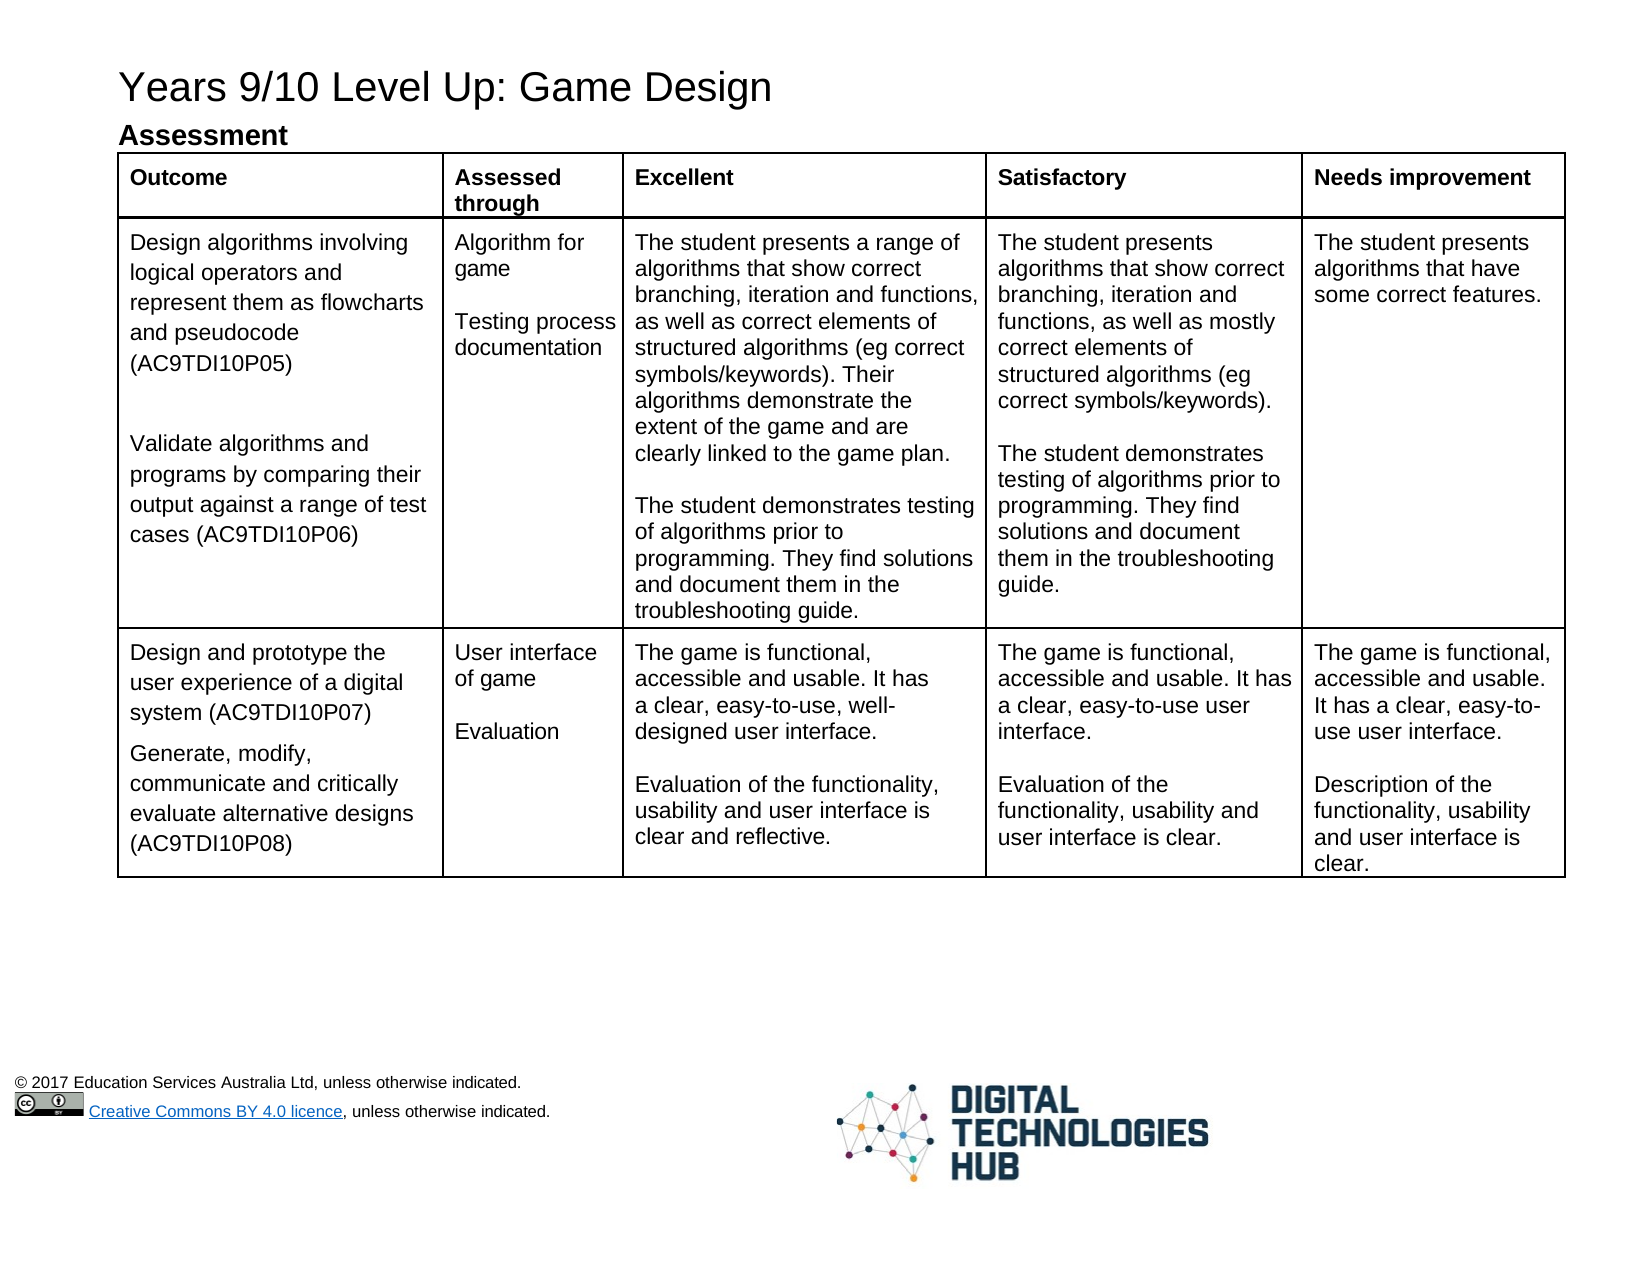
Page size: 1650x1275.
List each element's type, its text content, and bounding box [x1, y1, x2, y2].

table_cell Algorithm for game Testing process documentation [444, 219, 622, 627]
picture [836, 1083, 1214, 1189]
table_cell The student presents a range of algorithms that show correct branching, iteration and functions, as well as correct elements of structured algorithms (eg correct symbols/keywords). Their algorithms demonstrate the extent of the game and are clearly linked to the game plan. The student demonstrates testing of algorithms prior to programming. They find solutions and document them in the troubleshooting guide. [624, 219, 985, 627]
table_cell The game is functional, accessible and usable. It has a clear, easy-to-use user interface. Evaluation of the functionality, usability and user interface is clear. [987, 629, 1301, 876]
table_cell The game is functional, accessible and usable. It has a clear, easy-to-use, well-designed user interface. Evaluation of the functionality, usability and user interface is clear and reflective. [624, 629, 985, 876]
table_cell Design and prototype the user experience of a digital system (AC9TDI10P07) Generate, modify, communicate and critically evaluate alternative designs (AC9TDI10P08) [119, 629, 442, 876]
table_cell The game is functional, accessible and usable. It has a clear, easy-to-use user interface. Description of the functionality, usability and user interface is clear. [1303, 629, 1564, 876]
table_header Needs improvement [1303, 154, 1564, 216]
table_header Outcome [119, 154, 442, 216]
table_cell The student presents algorithms that have some correct features. [1303, 219, 1564, 627]
text Assessment [118, 118, 1577, 151]
table_header Excellent [624, 154, 985, 216]
picture [14, 1092, 84, 1116]
table_header Satisfactory [987, 154, 1301, 216]
table_header Assessed through [444, 154, 622, 216]
table_cell The student presents algorithms that show correct branching, iteration and functions, as well as mostly correct elements of structured algorithms (eg correct symbols/keywords). The student demonstrates testing of algorithms prior to programming. They find solutions and document them in the troubleshooting guide. [987, 219, 1301, 627]
table_cell Design algorithms involving logical operators and represent them as flowcharts and pseudocode (AC9TDI10P05) Validate algorithms and programs by comparing their output against a range of test cases (AC9TDI10P06) [119, 219, 442, 627]
table_cell User interface of game Evaluation [444, 629, 622, 876]
